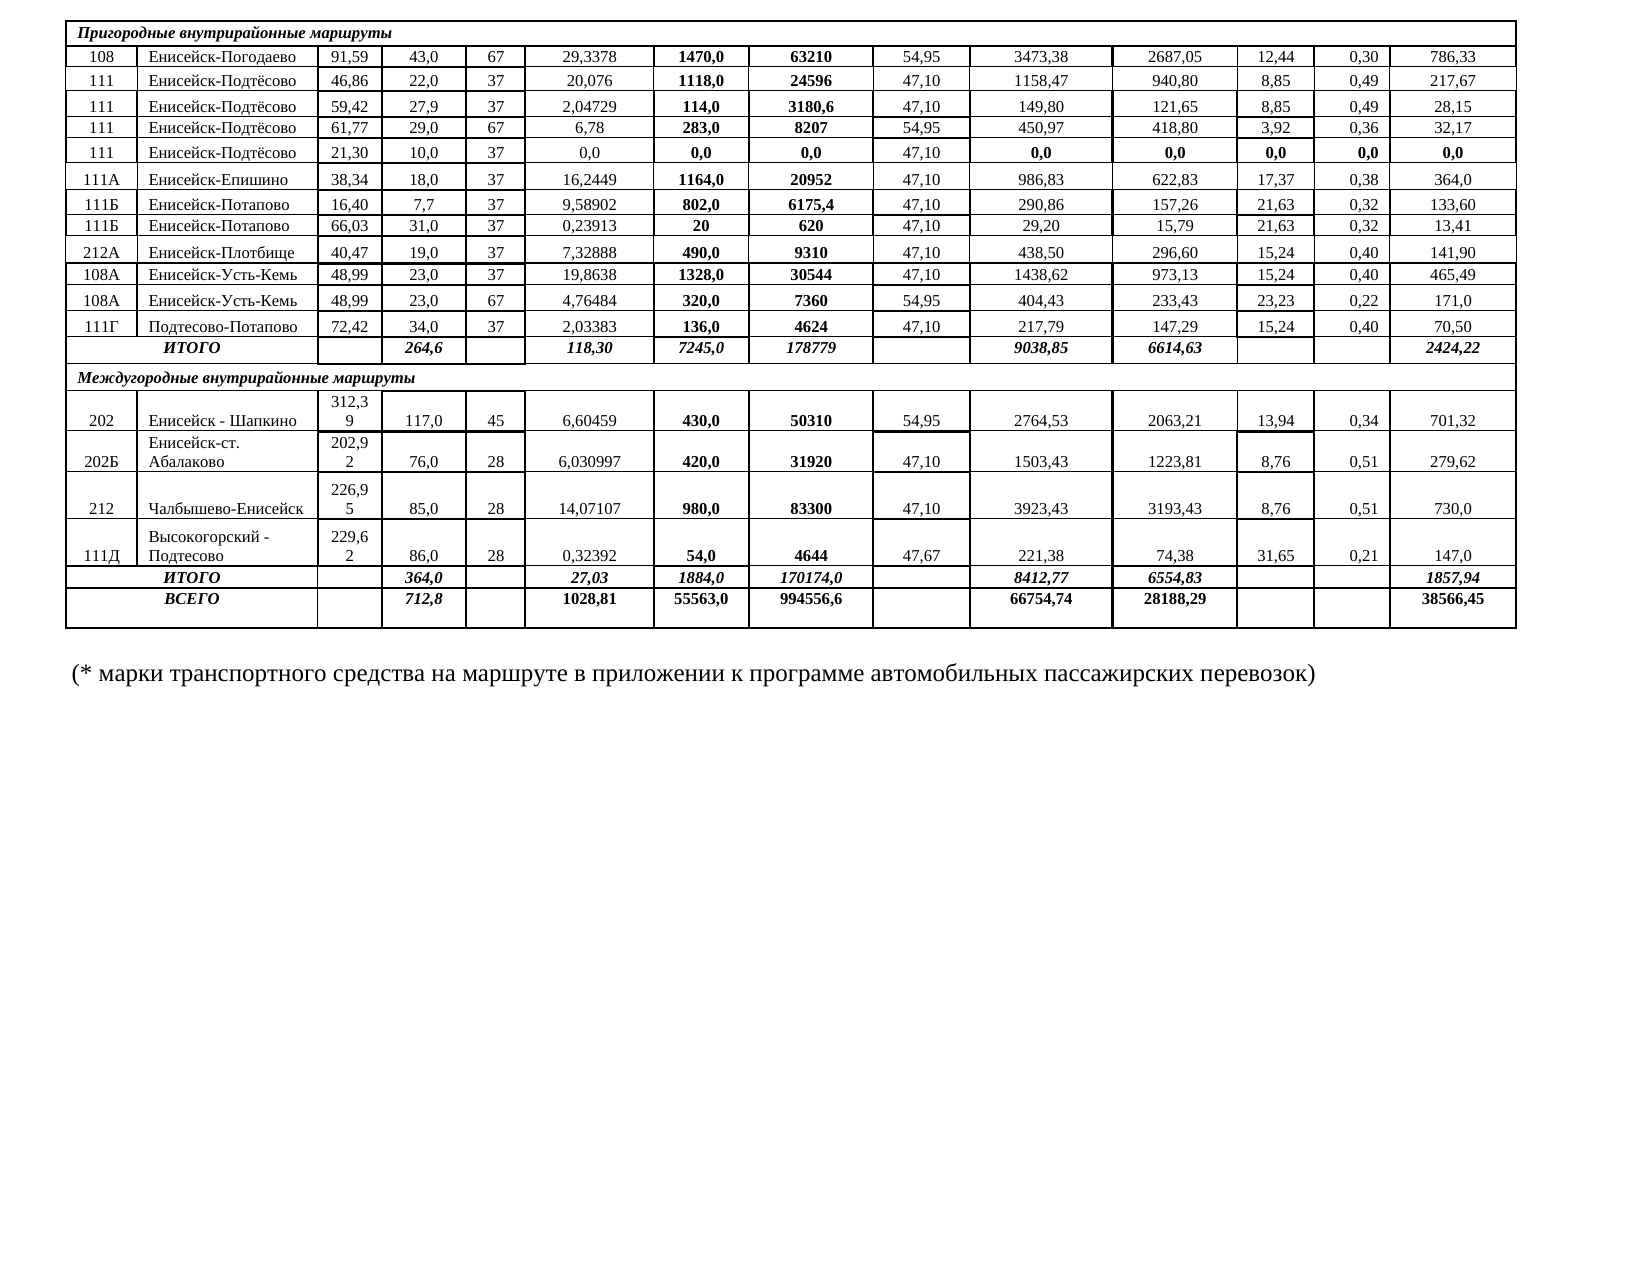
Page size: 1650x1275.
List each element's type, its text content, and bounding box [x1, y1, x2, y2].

table_cell 37 [467, 312, 524, 336]
table_cell 4644 [750, 519, 872, 565]
table_cell 202 [67, 391, 136, 430]
table_cell 283,0 [655, 117, 748, 137]
table_cell 9310 [749, 236, 873, 262]
table_cell 430,0 [655, 391, 748, 430]
table_cell 45 [467, 392, 524, 430]
table_cell 47,10 [874, 67, 969, 90]
table_cell 111Г [67, 311, 136, 336]
table_cell 1028,81 [526, 589, 653, 627]
table_cell 147,0 [1391, 519, 1515, 565]
table_cell 438,50 [970, 236, 1112, 262]
table_cell 2424,22 [1391, 337, 1515, 363]
table_cell Енисейск-Погодаево [138, 47, 317, 66]
table_cell 0,21 [1315, 519, 1389, 565]
text (* марки транспортного средства на маршруте в приложении к программе автомобильных пассажирских перевозок) [71, 658, 1575, 687]
table_cell 54,95 [874, 286, 969, 310]
table_cell 91,59 [319, 47, 381, 66]
table_cell 622,83 [1113, 163, 1237, 189]
table_cell 13,41 [1391, 215, 1515, 235]
table_cell Енисейск-Плотбище [138, 236, 317, 262]
table_cell 46,86 [319, 68, 381, 90]
table_cell 76,0 [383, 433, 465, 471]
table_cell 15,24 [1238, 312, 1313, 336]
table_cell 54,95 [874, 391, 969, 430]
table_cell 108А [67, 285, 136, 310]
table_cell 221,38 [971, 519, 1111, 565]
table_cell 1158,47 [970, 67, 1112, 90]
table_cell 47,10 [874, 91, 969, 116]
table_cell 212А [66, 236, 137, 262]
table_cell 20,076 [526, 67, 653, 90]
table_cell 37 [467, 191, 524, 213]
table_cell ИТОГО [67, 567, 317, 587]
table_cell 0,23913 [526, 215, 653, 235]
table_cell 0,30 [1315, 47, 1389, 66]
table_cell 74,38 [1114, 519, 1236, 565]
table_cell 34,0 [383, 312, 465, 336]
table_cell Подтесово-Потапово [138, 311, 317, 336]
table_cell 29,0 [383, 118, 465, 137]
table_cell 19,8638 [526, 264, 653, 284]
table_cell 296,60 [1113, 236, 1237, 262]
table_cell 54,0 [655, 519, 748, 565]
table_cell Енисейск-Усть-Кемь [138, 264, 317, 284]
table_cell 0,0 [1391, 138, 1515, 162]
table_cell 0,22 [1315, 285, 1389, 310]
table_cell [874, 589, 969, 627]
table_cell 7245,0 [655, 338, 748, 363]
table_cell 0,0 [750, 138, 872, 162]
table_cell 12,44 [1238, 47, 1313, 66]
table_cell 67 [467, 47, 524, 66]
table_cell 86,0 [383, 520, 465, 565]
table_cell 8,76 [1238, 433, 1313, 471]
table_cell 6175,4 [750, 190, 872, 213]
table_cell 418,80 [1114, 117, 1236, 137]
table_cell 32,17 [1391, 117, 1515, 137]
table_cell 0,0 [971, 138, 1111, 162]
table_cell 15,24 [1238, 236, 1314, 262]
table_cell 9,58902 [526, 190, 653, 213]
table_cell [319, 338, 381, 363]
table_cell 63210 [750, 47, 872, 66]
table_cell 111Б [67, 215, 136, 235]
table_cell 1884,0 [655, 567, 748, 587]
table_cell 24596 [749, 67, 873, 90]
table_cell 4624 [750, 311, 872, 336]
table_cell 2764,53 [971, 391, 1111, 430]
table_cell 111 [67, 91, 136, 116]
table_cell 48,99 [319, 265, 381, 284]
table_cell 118,30 [526, 337, 653, 363]
table_cell 0,0 [526, 138, 653, 162]
table_cell [1315, 337, 1389, 363]
table_cell 30544 [750, 264, 872, 284]
table_cell Енисейск-Подтёсово [138, 117, 317, 137]
table_cell 217,79 [971, 311, 1111, 336]
table_cell 55563,0 [655, 589, 748, 627]
table_cell 47,10 [874, 139, 969, 162]
table_cell 108 [67, 47, 136, 66]
table_cell 27,03 [526, 566, 653, 587]
table_cell 14,07107 [526, 472, 653, 518]
table_cell 178779 [750, 337, 872, 363]
table_cell 0,38 [1315, 163, 1389, 189]
table_cell 3,92 [1238, 118, 1313, 137]
table_cell 2,03383 [526, 311, 653, 336]
table_cell 450,97 [971, 117, 1111, 137]
table_cell 802,0 [655, 190, 748, 213]
table_cell Енисейск-Усть-Кемь [138, 285, 317, 310]
table_cell 6,030997 [526, 431, 653, 471]
table_cell 17,37 [1238, 163, 1314, 189]
table_cell 111Б [67, 190, 136, 213]
table_cell 0,40 [1315, 236, 1389, 262]
table_cell 21,30 [319, 139, 381, 162]
table_cell 1328,0 [655, 264, 748, 284]
table_cell [467, 567, 524, 587]
table_cell 6,78 [526, 117, 653, 137]
table_cell 38566,45 [1391, 589, 1515, 627]
table_cell 21,63 [1238, 190, 1313, 213]
table_cell 712,8 [383, 589, 465, 627]
table_cell 3193,43 [1114, 472, 1236, 518]
table_cell 6,60459 [526, 391, 653, 430]
table_cell 111 [67, 138, 136, 162]
table_cell 0,49 [1315, 67, 1389, 90]
table_cell 8,85 [1238, 91, 1313, 116]
table_cell 54,95 [874, 47, 969, 66]
table_cell 28,15 [1391, 91, 1515, 116]
table_cell 620 [750, 215, 872, 235]
table_cell 19,0 [383, 237, 465, 262]
table_cell Енисейск-Потапово [138, 215, 317, 235]
table_cell 20 [655, 215, 748, 235]
table_cell 23,23 [1238, 286, 1313, 310]
table_cell 83300 [750, 472, 872, 518]
table_cell 364,0 [1390, 163, 1516, 189]
table_cell 312,39 [319, 391, 381, 430]
table_cell 21,63 [1238, 216, 1313, 235]
table_cell 3473,38 [971, 47, 1111, 66]
table_cell Пригородные внутрирайонные маршруты [67, 22, 1515, 45]
table_cell 59,42 [319, 92, 381, 116]
table_cell 157,26 [1114, 190, 1236, 213]
table_cell 47,10 [874, 236, 969, 262]
table_cell 1857,94 [1391, 566, 1515, 587]
table_cell 47,10 [874, 473, 969, 518]
table_cell 0,32 [1315, 190, 1389, 213]
table_cell 43,0 [383, 47, 465, 66]
table_cell 149,80 [971, 91, 1111, 116]
table_cell 47,10 [874, 190, 969, 213]
table_cell 38,34 [319, 164, 381, 189]
table_cell 47,10 [874, 163, 969, 189]
table_cell 973,13 [1114, 264, 1236, 284]
table_cell 29,3378 [526, 47, 653, 66]
table_cell [1315, 566, 1389, 587]
table_cell 364,0 [383, 567, 465, 587]
table_cell Чалбышево-Енисейск [138, 472, 317, 518]
table_cell 117,0 [383, 392, 465, 430]
table_cell 72,42 [319, 312, 381, 336]
table_cell 37 [467, 68, 524, 90]
table_cell 31920 [750, 431, 872, 471]
table_cell 47,10 [874, 433, 969, 471]
table_cell 1118,0 [654, 67, 748, 90]
table_cell 3923,43 [971, 472, 1111, 518]
table_cell Енисейск-Епишино [138, 163, 317, 189]
table_cell Енисейск-Подтёсово [138, 67, 317, 90]
table_cell 0,32 [1315, 215, 1389, 235]
table_cell [1238, 567, 1313, 587]
table_cell 28188,29 [1114, 589, 1236, 627]
table_cell 8207 [750, 117, 872, 137]
table_cell 202,92 [319, 433, 381, 471]
table_cell ИТОГО [67, 337, 317, 363]
table_cell 47,10 [874, 264, 969, 284]
table_cell 217,67 [1390, 67, 1516, 90]
table_cell Енисейск-Потапово [138, 190, 317, 213]
table_cell [467, 589, 524, 627]
table_cell 0,0 [1114, 138, 1236, 162]
table_cell 20952 [749, 163, 873, 189]
table_cell [1315, 589, 1389, 627]
table_cell 31,65 [1238, 520, 1313, 565]
table_cell 37 [467, 139, 524, 162]
table_cell 54,95 [874, 118, 969, 137]
table_cell 2,04729 [526, 91, 653, 116]
table_cell 202Б [67, 431, 136, 471]
table_cell 13,94 [1238, 391, 1313, 430]
table_cell 10,0 [383, 139, 465, 162]
table_cell Междугородные внутрирайонные маршруты [67, 364, 1515, 390]
table_cell 233,43 [1114, 285, 1236, 310]
table_cell 0,40 [1315, 264, 1389, 284]
table_cell 70,50 [1391, 311, 1515, 336]
table_cell 15,79 [1114, 215, 1236, 235]
table_cell 28 [467, 473, 524, 518]
table_cell 0,40 [1315, 311, 1389, 336]
table_cell Енисейск-Подтёсово [138, 138, 317, 162]
table_cell 27,9 [383, 92, 465, 116]
table_cell 23,0 [383, 286, 465, 310]
table_cell 730,0 [1391, 472, 1515, 518]
table_cell 31,0 [383, 216, 465, 235]
table_cell 37 [467, 164, 524, 189]
table_cell 8,85 [1238, 67, 1314, 90]
table_cell Енисейск - Шапкино [138, 391, 317, 430]
table_cell 0,36 [1315, 117, 1389, 137]
table_cell 994556,6 [750, 589, 872, 627]
table_cell 8412,77 [971, 566, 1111, 587]
table_cell 114,0 [655, 91, 748, 116]
table_cell 111 [67, 117, 136, 137]
table_cell 66754,74 [971, 589, 1111, 627]
table_cell 8,76 [1238, 473, 1313, 518]
table_cell 22,0 [383, 68, 465, 90]
table_cell [467, 338, 524, 363]
table_cell [318, 567, 381, 587]
table_cell 490,0 [654, 236, 748, 262]
table_cell 290,86 [971, 190, 1111, 213]
table_cell 61,77 [319, 118, 381, 137]
table_cell 0,32392 [526, 519, 653, 565]
table_cell 1503,43 [971, 431, 1111, 471]
table_cell 23,0 [383, 265, 465, 284]
table_cell 6614,63 [1114, 337, 1237, 363]
table_cell 0,51 [1315, 472, 1389, 518]
table_cell 0,51 [1315, 431, 1389, 471]
table_cell 37 [467, 265, 524, 284]
table_cell 121,65 [1114, 91, 1236, 116]
table_cell 9038,85 [971, 337, 1111, 363]
table_cell 420,0 [655, 431, 748, 471]
table_cell 147,29 [1114, 311, 1236, 336]
table_cell 37 [467, 92, 524, 116]
table_cell 0,34 [1315, 391, 1389, 430]
table_cell 66,03 [319, 216, 381, 235]
table_cell 40,47 [319, 237, 381, 262]
table_cell 16,2449 [526, 163, 653, 189]
table_cell 47,10 [874, 312, 969, 336]
table_cell 986,83 [970, 163, 1112, 189]
table_cell 133,60 [1391, 190, 1515, 213]
table_cell ВСЕГО [67, 589, 317, 627]
table_cell 1470,0 [655, 47, 748, 66]
table_cell 15,24 [1238, 264, 1313, 284]
table_cell 136,0 [655, 311, 748, 336]
table_cell 1164,0 [654, 163, 748, 189]
table_cell 279,62 [1391, 431, 1515, 471]
table_cell 170174,0 [750, 566, 872, 587]
table_cell 141,90 [1390, 236, 1516, 262]
table_cell 0,0 [655, 138, 748, 162]
table_cell 4,76484 [526, 285, 653, 310]
table_cell 28 [467, 520, 524, 565]
table_cell 67 [467, 118, 524, 137]
table_cell 2687,05 [1114, 47, 1237, 66]
table_cell 28 [467, 433, 524, 471]
table_cell 37 [467, 237, 524, 262]
table_cell 940,80 [1113, 67, 1237, 90]
table_cell 111 [66, 67, 137, 90]
table_cell 229,62 [319, 520, 381, 565]
table_cell 701,32 [1391, 391, 1515, 430]
table_cell [874, 567, 969, 587]
table_cell 7,7 [383, 191, 465, 213]
table_cell 29,20 [971, 215, 1111, 235]
table_cell 67 [467, 286, 524, 310]
table_cell 980,0 [655, 472, 748, 518]
table_cell 3180,6 [750, 91, 872, 116]
table_cell 48,99 [319, 286, 381, 310]
table_cell 2063,21 [1114, 391, 1237, 430]
table_cell 50310 [750, 391, 872, 430]
table_cell 6554,83 [1114, 567, 1236, 587]
table_cell [874, 338, 969, 363]
table_cell Енисейск-ст. Абалаково [138, 431, 317, 471]
table_cell 404,43 [971, 285, 1111, 310]
table_cell Высокогорский - Подтесово [138, 519, 317, 565]
table_cell 47,67 [874, 520, 969, 565]
table_cell 1438,62 [971, 264, 1111, 284]
table_cell 111Д [67, 519, 136, 565]
table_cell 1223,81 [1114, 431, 1236, 471]
table_cell 212 [67, 472, 136, 518]
table_cell 7,32888 [526, 236, 653, 262]
table_cell 16,40 [319, 191, 381, 213]
table_cell 786,33 [1391, 47, 1515, 66]
table_cell 18,0 [383, 164, 465, 189]
table_cell 0,0 [1315, 138, 1389, 162]
table_cell 37 [467, 216, 524, 235]
table_cell 0,0 [1238, 139, 1313, 162]
table_cell 7360 [750, 285, 872, 310]
table_cell 0,49 [1315, 91, 1389, 116]
table_cell 85,0 [383, 473, 465, 518]
table_cell [318, 589, 381, 627]
table_cell 108А [67, 264, 136, 284]
table_cell [1238, 338, 1313, 363]
table_cell 47,10 [874, 216, 969, 235]
table_cell 320,0 [655, 285, 748, 310]
table_cell 465,49 [1391, 264, 1515, 284]
table_cell Енисейск-Подтёсово [138, 91, 317, 116]
table_cell 264,6 [383, 338, 465, 363]
table_cell [1238, 589, 1313, 627]
table_cell 111А [66, 163, 137, 189]
table_cell 171,0 [1391, 285, 1515, 310]
table_cell 226,95 [319, 473, 381, 518]
